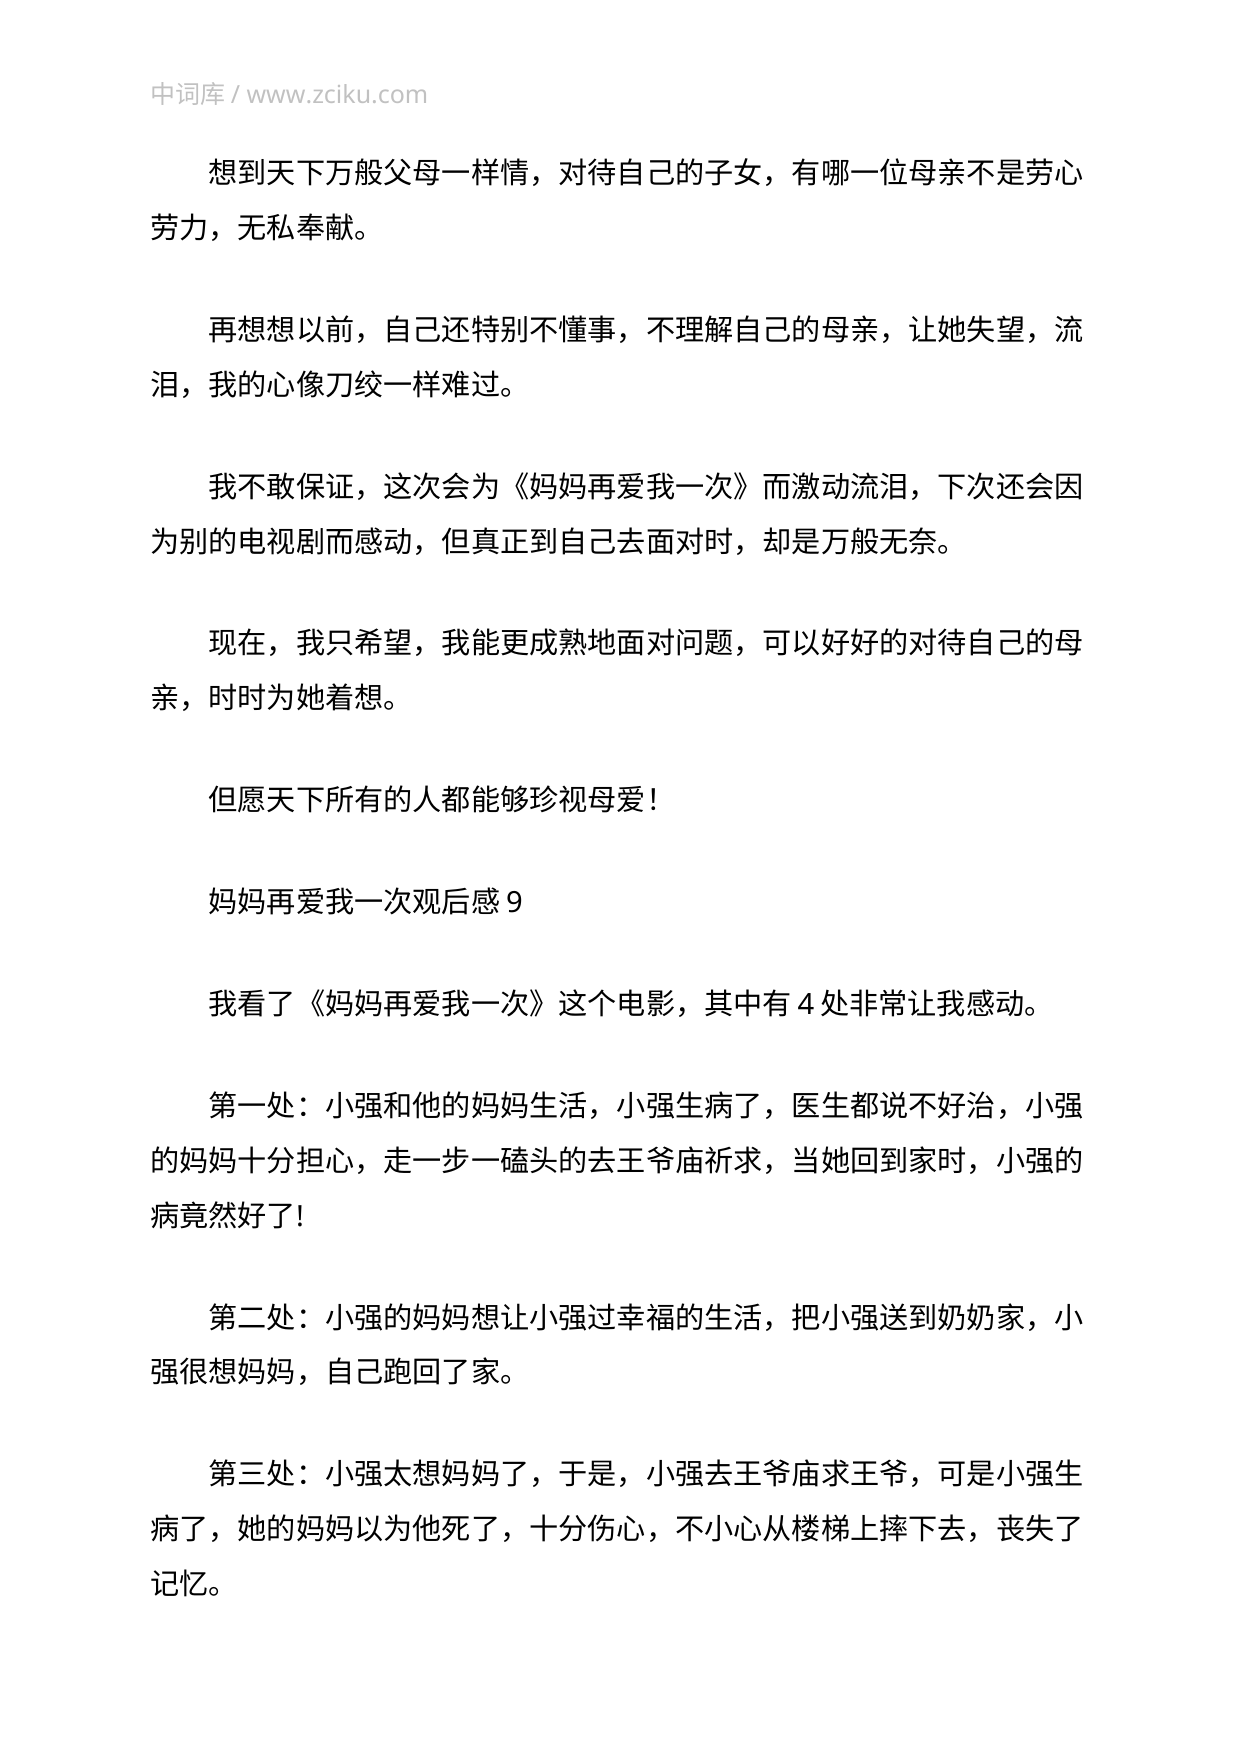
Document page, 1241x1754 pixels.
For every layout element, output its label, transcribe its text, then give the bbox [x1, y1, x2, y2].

text 第一处：小强和他的妈妈生活，小强生病了，医生都说不好治，小强的妈妈十分担心，走一步一磕头的去王爷庙祈求，当她回到家时，小强的病竟然好了! [150, 1082, 1090, 1234]
text 想到天下万般父母一样情，对待自己的子女，有哪一位母亲不是劳心劳力，无私奉献。 [150, 150, 1090, 247]
text 第二处：小强的妈妈想让小强过幸福的生活，把小强送到奶奶家，小强很想妈妈，自己跑回了家。 [150, 1294, 1090, 1391]
text 我看了《妈妈再爱我一次》这个电影，其中有4处非常让我感动。 [150, 980, 1090, 1023]
text 妈妈再爱我一次观后感9 [150, 878, 1090, 921]
text 但愿天下所有的人都能够珍视母爱！ [150, 777, 1090, 819]
text 再想想以前，自己还特别不懂事，不理解自己的母亲，让她失望，流泪，我的心像刀绞一样难过。 [150, 307, 1090, 404]
text 现在，我只希望，我能更成熟地面对问题，可以好好的对待自己的母亲，时时为她着想。 [150, 620, 1090, 717]
text 我不敢保证，这次会为《妈妈再爱我一次》而激动流泪，下次还会因为别的电视剧而感动，但真正到自己去面对时，却是万般无奈。 [150, 463, 1090, 561]
text 第三处：小强太想妈妈了，于是，小强去王爷庙求王爷，可是小强生病了，她的妈妈以为他死了，十分伤心，不小心从楼梯上摔下去，丧失了记忆。 [150, 1451, 1090, 1603]
